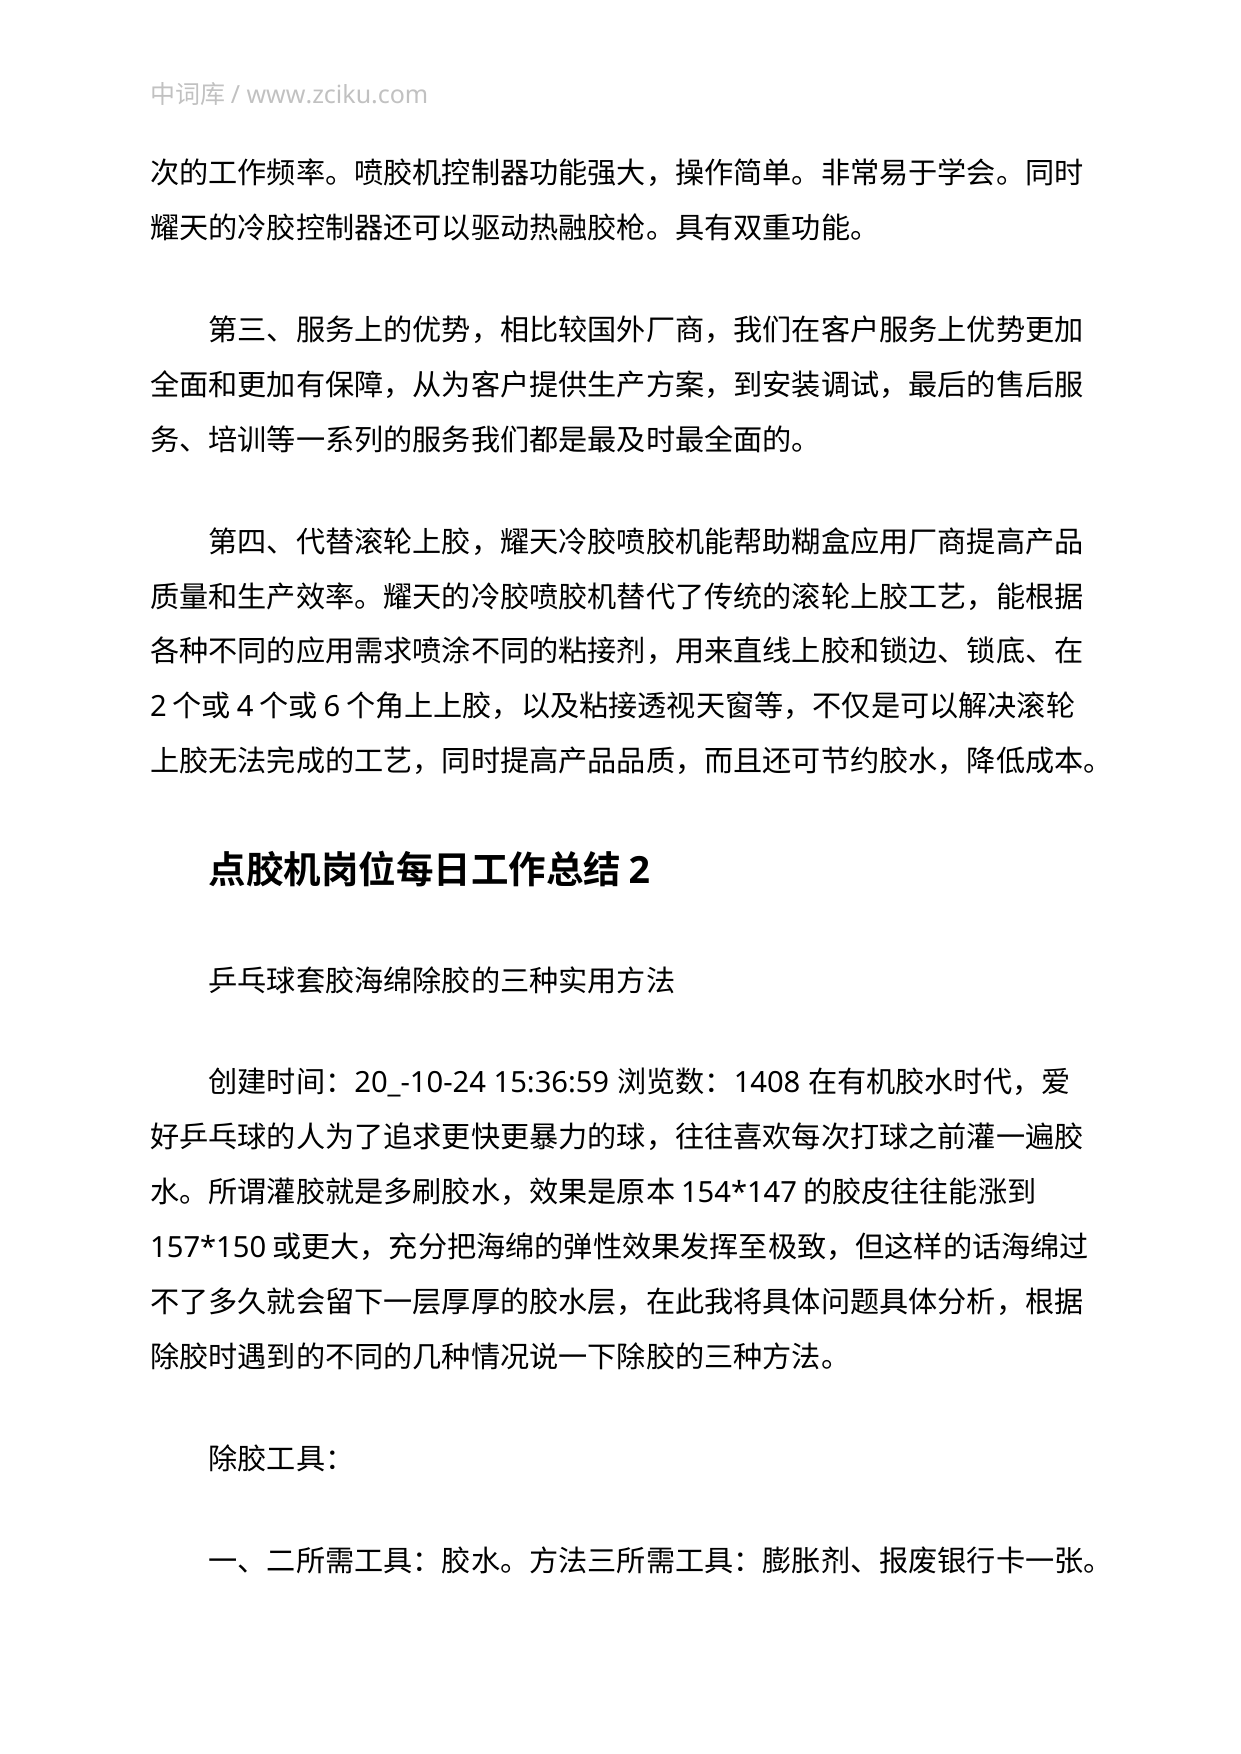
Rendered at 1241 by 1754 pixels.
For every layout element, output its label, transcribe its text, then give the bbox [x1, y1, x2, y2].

text 第三、服务上的优势，相比较国外厂商，我们在客户服务上优势更加全面和更加有保障，从为客户提供生产方案，到安装调试，最后的售后服务、培训等一系列的服务我们都是最及时最全面的。 [150, 307, 1090, 459]
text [150, 150, 1090, 247]
text 创建时间：20_-10-24 15:36:59 浏览数：1408 在有机胶水时代，爱好乒乓球的人为了追求更快更暴力的球，往往喜欢每次打球之前灌一遍胶水。所谓灌胶就是多刷胶水，效果是原本154*147的胶皮往往能涨到157*150或更大，充分把海绵的弹性效果发挥至极致，但这样的话海绵过不了多久就会留下一层厚厚的胶水层，在此我将具体问题具体分析，根据除胶时遇到的不同的几种情况说一下除胶的三种方法。 [150, 1059, 1090, 1376]
text 点胶机岗位每日工作总结2 [150, 840, 1090, 894]
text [150, 1537, 1090, 1580]
text 乒乓球套胶海绵除胶的三种实用方法 [150, 957, 1090, 999]
text 除胶工具： [150, 1436, 1090, 1478]
text 第四、代替滚轮上胶，耀天冷胶喷胶机能帮助糊盒应用厂商提高产品质量和生产效率。耀天的冷胶喷胶机替代了传统的滚轮上胶工艺，能根据各种不同的应用需求喷涂不同的粘接剂，用来直线上胶和锁边、锁底、在2个或4个或6个角上上胶，以及粘接透视天窗等，不仅是可以解决滚轮上胶无法完成的工艺，同时提高产品品质，而且还可节约胶水，降低成本。 [150, 518, 1090, 780]
